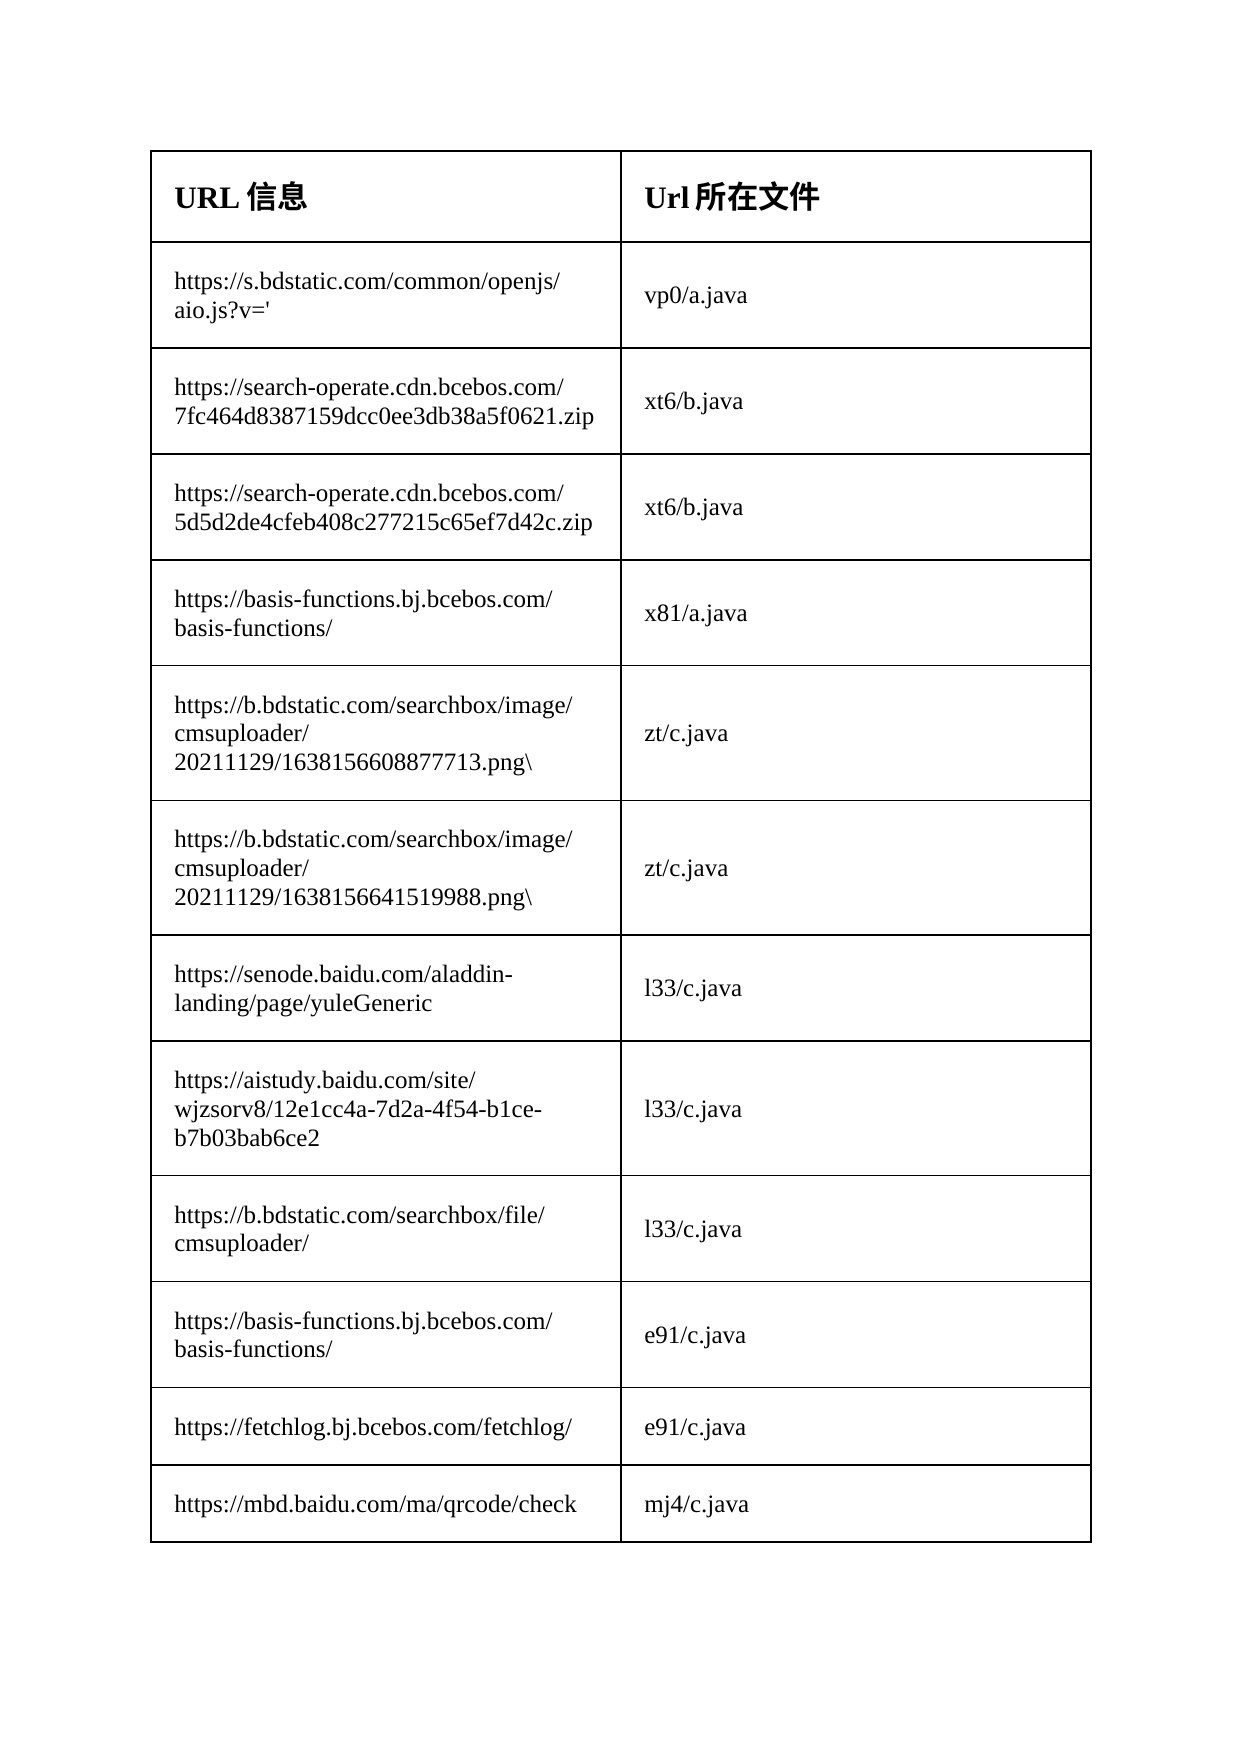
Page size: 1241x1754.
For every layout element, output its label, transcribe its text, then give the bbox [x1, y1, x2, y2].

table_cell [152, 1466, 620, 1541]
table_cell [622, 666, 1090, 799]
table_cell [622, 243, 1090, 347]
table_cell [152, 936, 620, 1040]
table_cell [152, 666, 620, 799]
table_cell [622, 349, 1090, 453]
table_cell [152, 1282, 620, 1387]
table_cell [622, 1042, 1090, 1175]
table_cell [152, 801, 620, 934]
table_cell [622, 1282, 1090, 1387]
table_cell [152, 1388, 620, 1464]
table_header URL信息 [152, 152, 620, 241]
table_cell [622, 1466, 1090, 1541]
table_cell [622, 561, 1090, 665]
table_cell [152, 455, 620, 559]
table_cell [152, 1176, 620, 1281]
table_header Url所在文件 [622, 152, 1090, 241]
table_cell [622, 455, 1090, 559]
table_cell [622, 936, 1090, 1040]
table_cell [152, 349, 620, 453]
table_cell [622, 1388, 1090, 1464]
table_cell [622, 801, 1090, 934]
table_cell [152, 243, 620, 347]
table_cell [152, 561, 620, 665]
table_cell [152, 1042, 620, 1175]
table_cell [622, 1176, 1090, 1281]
